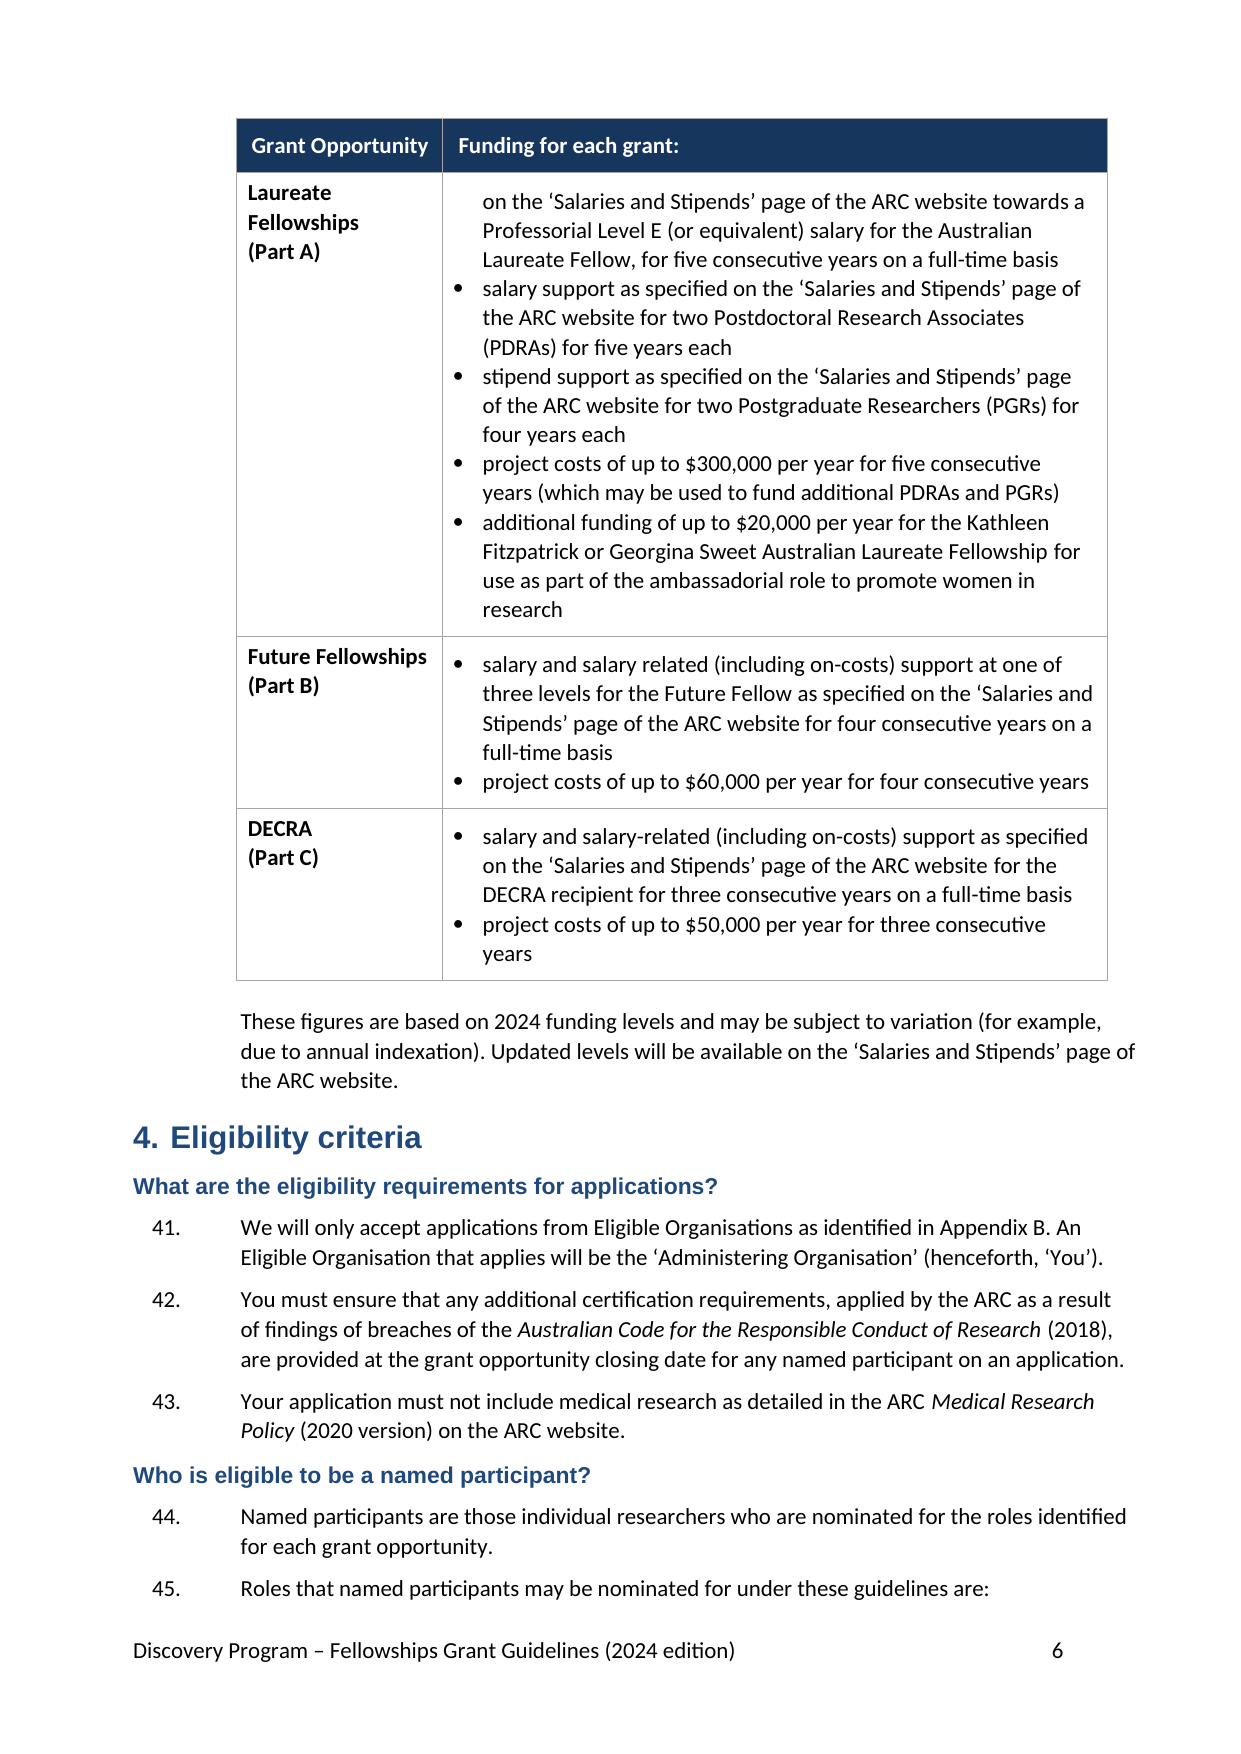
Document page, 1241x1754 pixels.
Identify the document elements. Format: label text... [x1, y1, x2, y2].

subtitle Who is eligible to be a named participant? [133, 1457, 1137, 1488]
text Your application must not include medical research as detailed in the ARC Medical Research Policy (2020 version) on the ARC website. [152, 1385, 1137, 1444]
list These figures are based on 2024 funding levels and may be subject to variation (for example, due to annual indexation). Updated levels will be available on the ‘Salaries and Stipends’ page of the ARC website. [240, 1006, 1137, 1094]
subtitle Eligibility criteria [133, 1119, 1137, 1156]
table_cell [237, 173, 442, 636]
text Roles that named participants may be nominated for under these guidelines are: [152, 1573, 1137, 1602]
text We will only accept applications from Eligible Organisations as identified in Appendix B. An Eligible Organisation that applies will be the ‘Administering Organisation’ (henceforth, ‘You’). [152, 1212, 1137, 1271]
subtitle What are the eligibility requirements for applications? [133, 1168, 1137, 1199]
text You must ensure that any additional certification requirements, applied by the ARC as a result of findings of breaches of the Australian Code for the Responsible Conduct of Research (2018), are provided at the grant opportunity closing date for any named participant on an application. [152, 1284, 1137, 1373]
table_cell salary and salary related (including on-costs) support at one of three levels for the Future Fellow as specified on the ‘Salaries and Stipends’ page of the ARC website for four consecutive years on a full-time basis project costs of up to $60,000 per year for four consecutive years [443, 637, 1107, 808]
table_header Funding for each grant: [443, 119, 1107, 172]
table_cell salary and salary-related (including on-costs) support as specified on the ‘Salaries and Stipends’ page of the ARC website for the DECRA recipient for three consecutive years on a full-time basis project costs of up to $50,000 per year for three consecutive years [443, 809, 1107, 979]
text Named participants are those individual researchers who are nominated for the roles identified for each grant opportunity. [152, 1501, 1137, 1560]
table_header Grant Opportunity [237, 119, 442, 172]
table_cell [443, 173, 1107, 636]
table_cell DECRA (Part C) [237, 809, 442, 979]
table_cell Future Fellowships (Part B) [237, 637, 442, 808]
